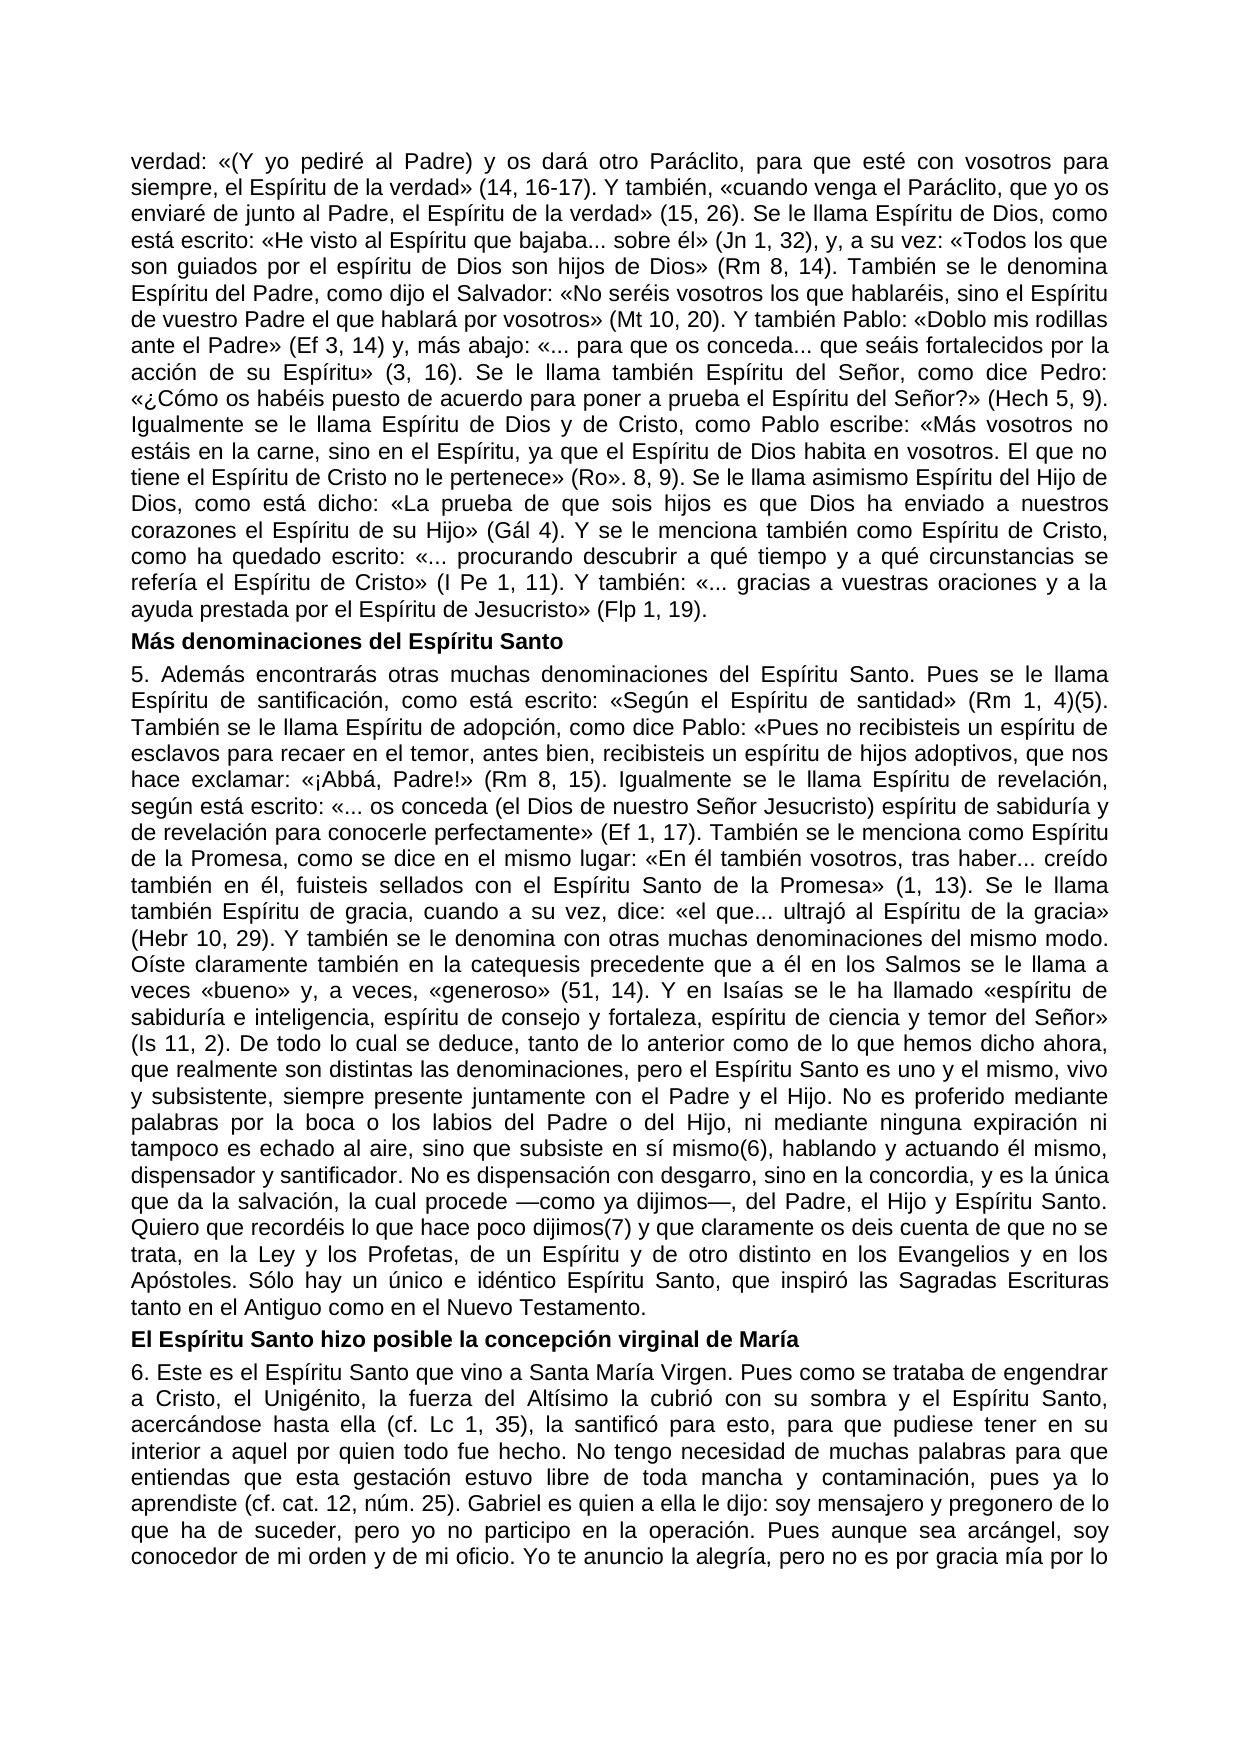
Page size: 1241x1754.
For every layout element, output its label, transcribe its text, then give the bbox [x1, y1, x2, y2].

text 5. Además encontrarás otras muchas denominaciones del Espíritu Santo. Pues se le llama Espíritu de santificación, como está escrito: «Según el Espíritu de santidad» (Rm 1, 4)(5). También se le llama Espíritu de adopción, como dice Pablo: «Pues no recibisteis un espíritu de esclavos para recaer en el temor, antes bien, recibisteis un espíritu de hijos adoptivos, que nos hace exclamar: «¡Abbá, Padre!» (Rm 8, 15). Igualmente se le llama Espíritu de revelación, según está escrito: «... os conceda (el Dios de nuestro Señor Jesucristo) espíritu de sabiduría y de revelación para conocerle perfectamente» (Ef 1, 17). También se le menciona como Espíritu de , como se dice en el mismo lugar: «En él también vosotros, tras haber... creído también en él, fuisteis sellados con el Espíritu Santo de » (1, 13). Se le llama también Espíritu de gracia, cuando a su vez, dice: «el que... ultrajó al Espíritu de la gracia» (Hebr 10, 29). Y también se le denomina con otras muchas denominaciones del mismo modo. Oíste claramente también en la catequesis precedente que a él en los Salmos se le llama a veces «bueno» y, a veces, «generoso» (51, 14). Y en Isaías se le ha llamado «espíritu de sabiduría e inteligencia, espíritu de consejo y fortaleza, espíritu de ciencia y temor del Señor» (Is 11, 2). De todo lo cual se deduce, tanto de lo anterior como de lo que hemos dicho ahora, que realmente son distintas las denominaciones, pero el Espíritu Santo es uno y el mismo, vivo y subsistente, siempre presente juntamente con el Padre y el Hijo. No es proferido mediante palabras por la boca o los labios del Padre o del Hijo, ni mediante ninguna expiración ni tampoco es echado al aire, sino que subsiste en sí mismo(6), hablando y actuando él mismo, dispensador y santificador. No es dispensación con desgarro, sino en la concordia, y es la única que da la salvación, la cual procede —como ya dijimos—, del Padre, el Hijo y Espíritu Santo. Quiero que recordéis lo que hace poco dijimos(7) y que claramente os deis cuenta de que no se trata, en y los Profetas, de un Espíritu y de otro distinto en los Evangelios y en los Apóstoles. Sólo hay un único e idéntico Espíritu Santo, que inspiró las Sagradas Escrituras tanto en el Antiguo como en el Nuevo Testamento. [131, 661, 1109, 1320]
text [131, 1359, 1109, 1569]
text Más denominaciones del Espíritu Santo [131, 628, 1109, 655]
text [131, 148, 1109, 622]
text El Espíritu Santo hizo posible la concepción virginal de María [131, 1326, 1109, 1352]
